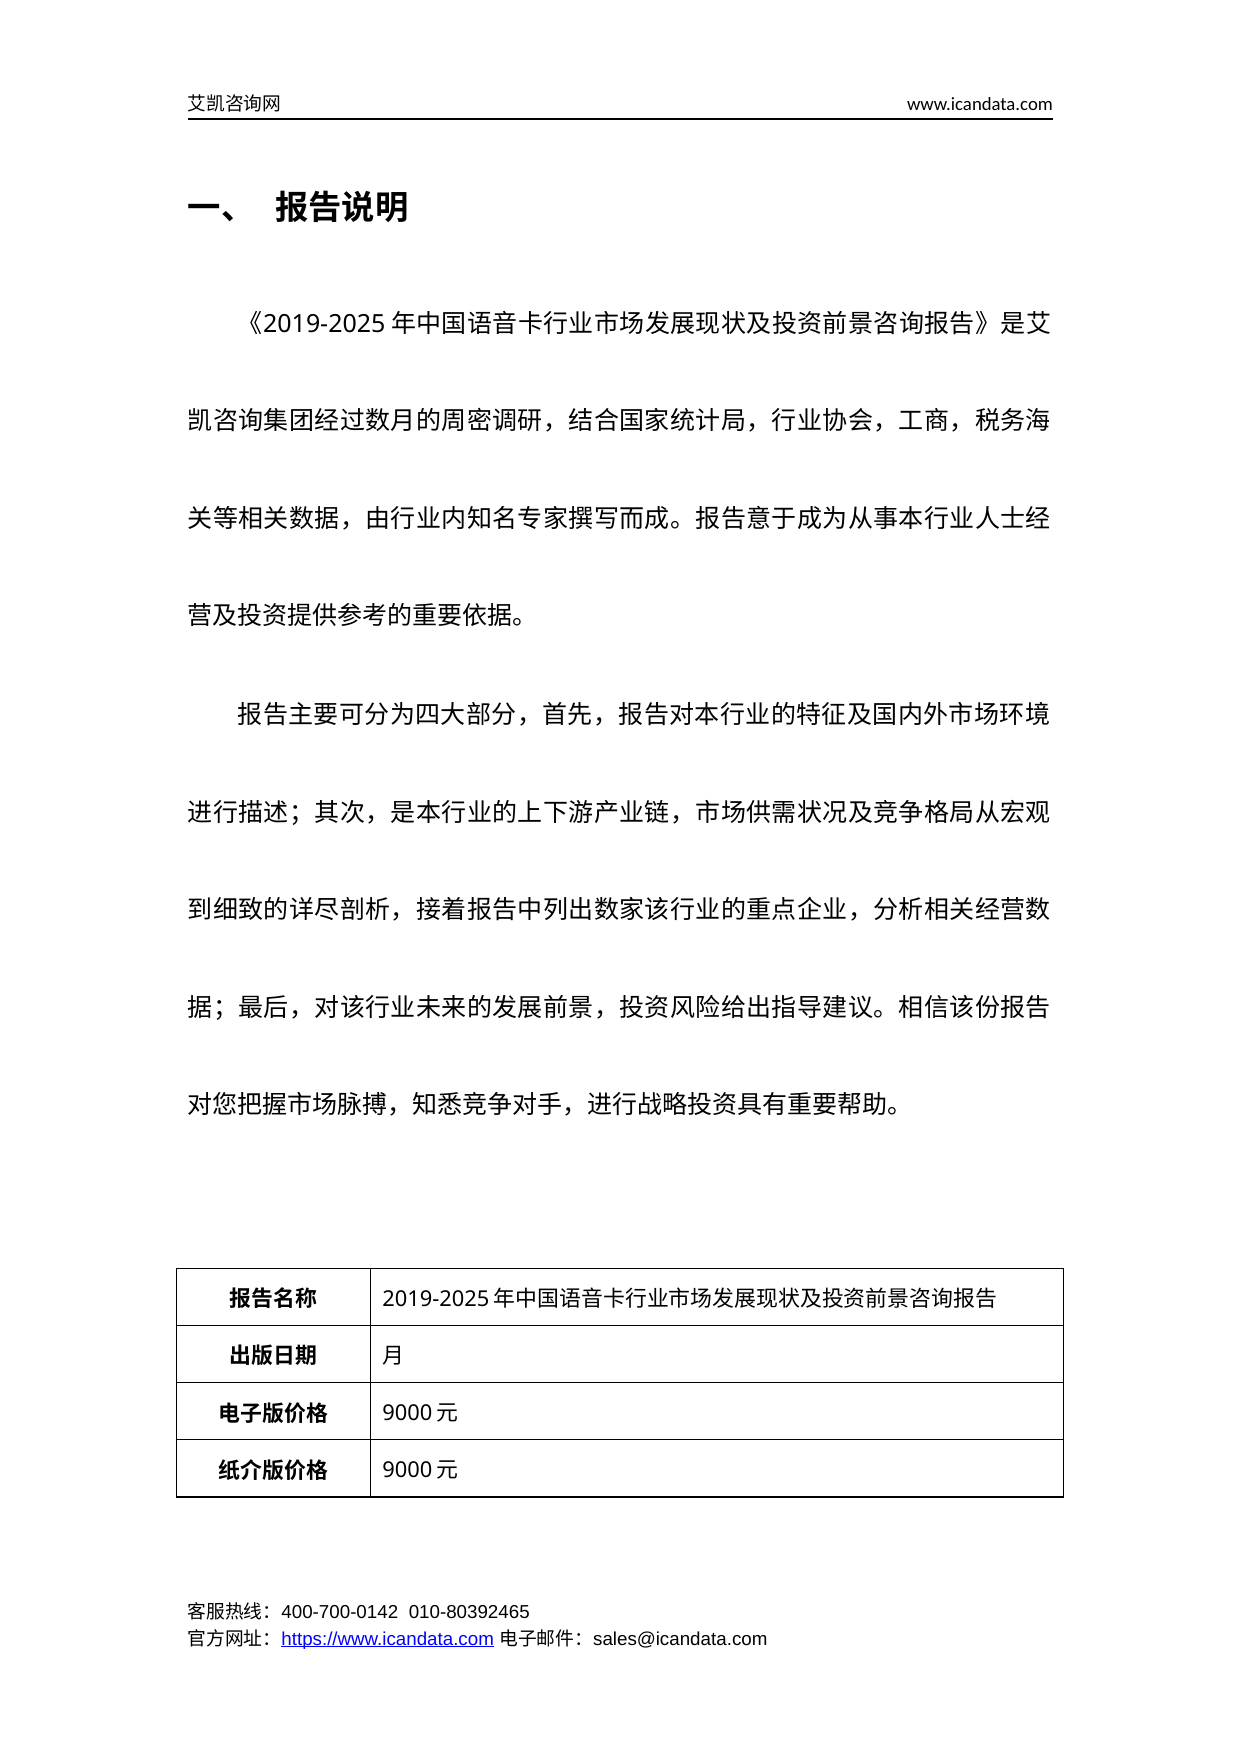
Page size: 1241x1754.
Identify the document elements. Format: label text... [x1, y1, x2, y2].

table_cell 纸介版价格 [177, 1440, 370, 1496]
table_header 2019-2025年中国语音卡行业市场发展现状及投资前景咨询报告 [371, 1269, 1063, 1325]
subtitle 报告说明 [187, 172, 1053, 237]
table_cell 9000元 [371, 1383, 1063, 1439]
table_cell 月 [371, 1326, 1063, 1382]
table_cell 电子版价格 [177, 1383, 370, 1439]
table_cell 出版日期 [177, 1326, 370, 1382]
text 《2019-2025年中国语音卡行业市场发展现状及投资前景咨询报告》是艾凯咨询集团经过数月的周密调研，结合国家统计局，行业协会，工商，税务海关等相关数据，由行业内知名专家撰写而成。报告意于成为从事本行业人士经营及投资提供参考的重要依据。 [187, 289, 1053, 646]
table_cell 9000元 [371, 1440, 1063, 1496]
text 报告主要可分为四大部分，首先，报告对本行业的特征及国内外市场环境进行描述；其次，是本行业的上下游产业链，市场供需状况及竞争格局从宏观到细致的详尽剖析，接着报告中列出数家该行业的重点企业，分析相关经营数据；最后，对该行业未来的发展前景，投资风险给出指导建议。相信该份报告对您把握市场脉搏，知悉竞争对手，进行战略投资具有重要帮助。 [187, 681, 1053, 1136]
table_header 报告名称 [177, 1269, 370, 1325]
